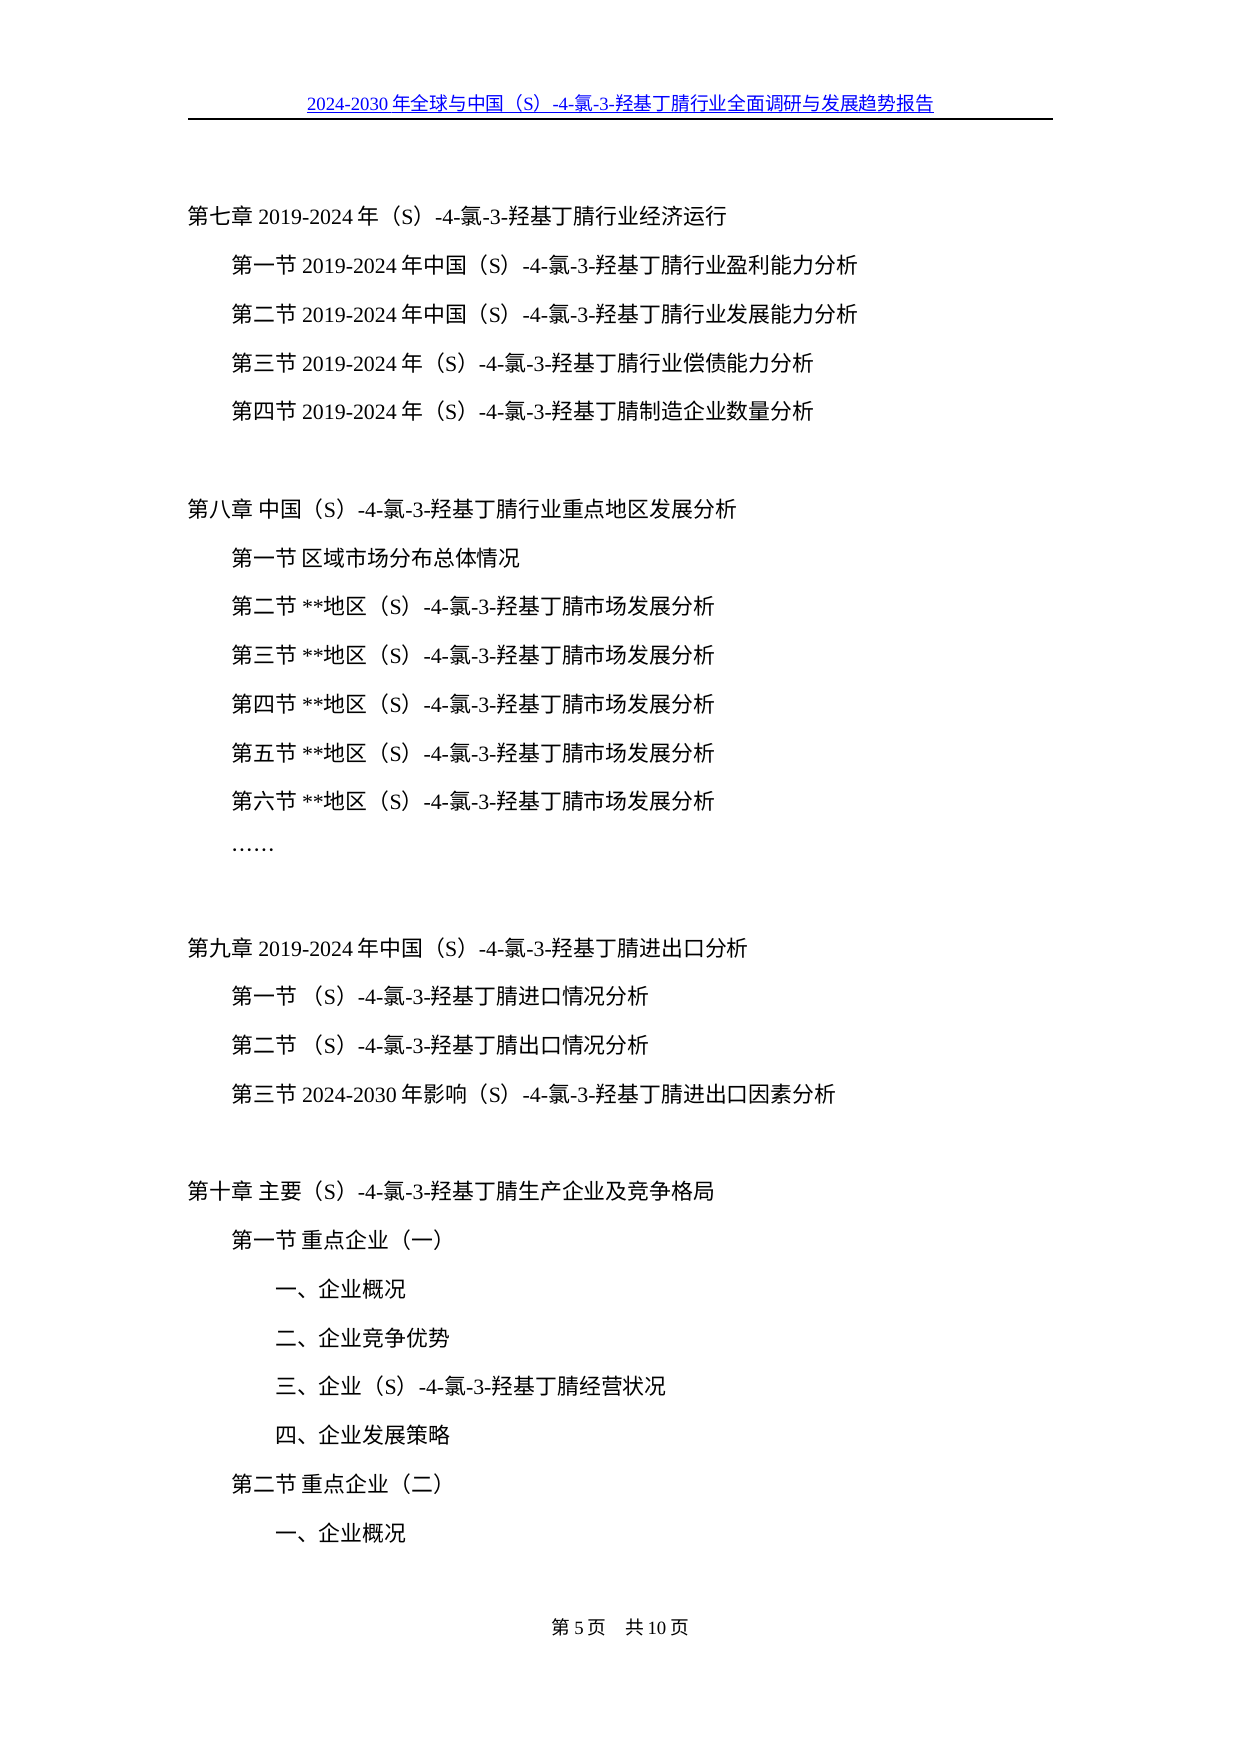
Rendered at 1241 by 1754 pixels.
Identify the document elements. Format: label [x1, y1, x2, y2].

text [187, 150, 1053, 1548]
